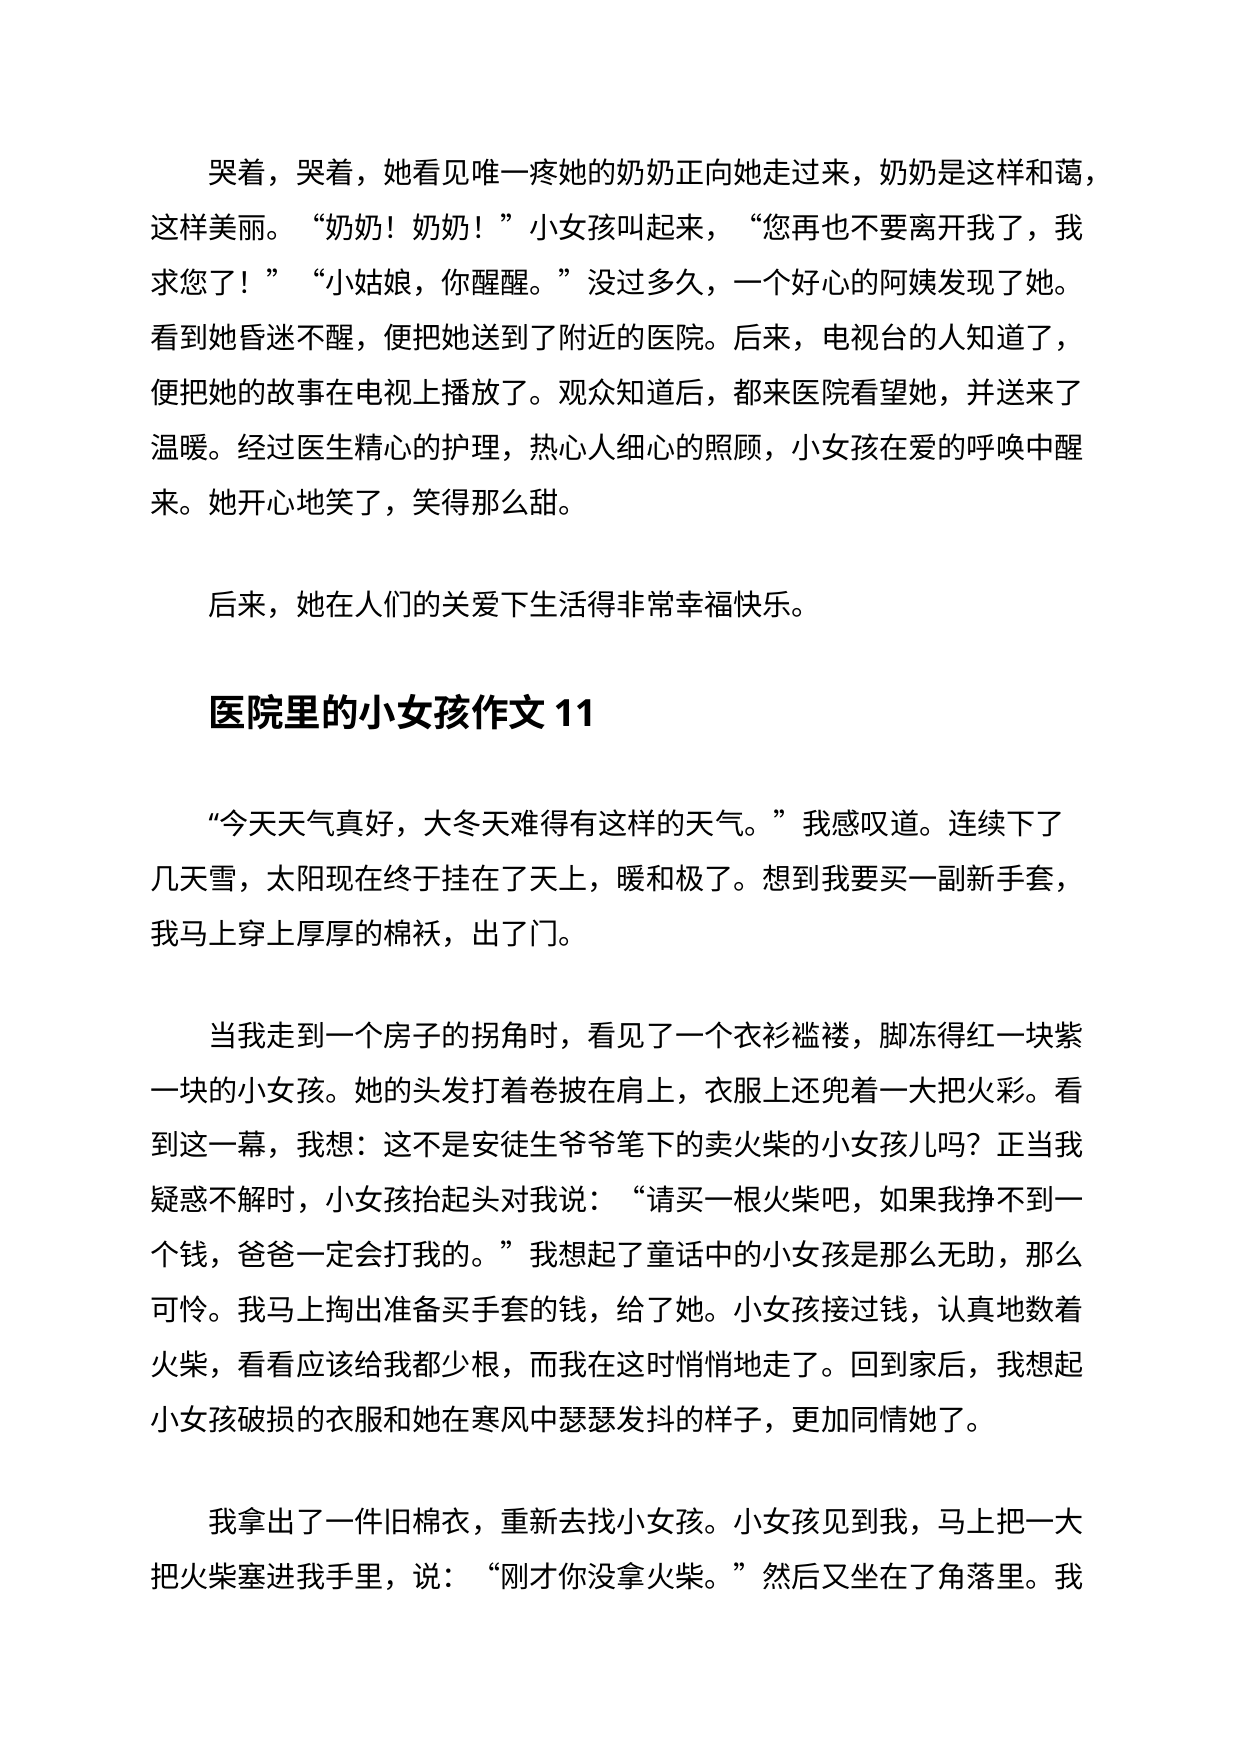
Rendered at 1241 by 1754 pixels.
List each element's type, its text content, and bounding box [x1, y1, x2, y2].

text 后来，她在人们的关爱下生活得非常幸福快乐。 [150, 581, 1090, 623]
text 哭着，哭着，她看见唯一疼她的奶奶正向她走过来，奶奶是这样和蔼，这样美丽。“奶奶！奶奶！”小女孩叫起来，“您再也不要离开我了，我求您了！”“小姑娘，你醒醒。”没过多久，一个好心的阿姨发现了她。看到她昏迷不醒，便把她送到了附近的医院。后来，电视台的人知道了，便把她的故事在电视上播放了。观众知道后，都来医院看望她，并送来了温暖。经过医生精心的护理，热心人细心的照顾，小女孩在爱的呼唤中醒来。她开心地笑了，笑得那么甜。 [150, 150, 1090, 522]
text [150, 1498, 1090, 1595]
text 医院里的小女孩作文11 [150, 683, 1090, 737]
text 当我走到一个房子的拐角时，看见了一个衣衫褴褛，脚冻得红一块紫一块的小女孩。她的头发打着卷披在肩上，衣服上还兜着一大把火彩。看到这一幕，我想：这不是安徒生爷爷笔下的卖火柴的小女孩儿吗？正当我疑惑不解时，小女孩抬起头对我说：“请买一根火柴吧，如果我挣不到一个钱，爸爸一定会打我的。”我想起了童话中的小女孩是那么无助，那么可怜。我马上掏出准备买手套的钱，给了她。小女孩接过钱，认真地数着火柴，看看应该给我都少根，而我在这时悄悄地走了。回到家后，我想起小女孩破损的衣服和她在寒风中瑟瑟发抖的样子，更加同情她了。 [150, 1012, 1090, 1439]
text “今天天气真好，大冬天难得有这样的天气。”我感叹道。连续下了几天雪，太阳现在终于挂在了天上，暖和极了。想到我要买一副新手套，我马上穿上厚厚的棉袄，出了门。 [150, 801, 1090, 953]
